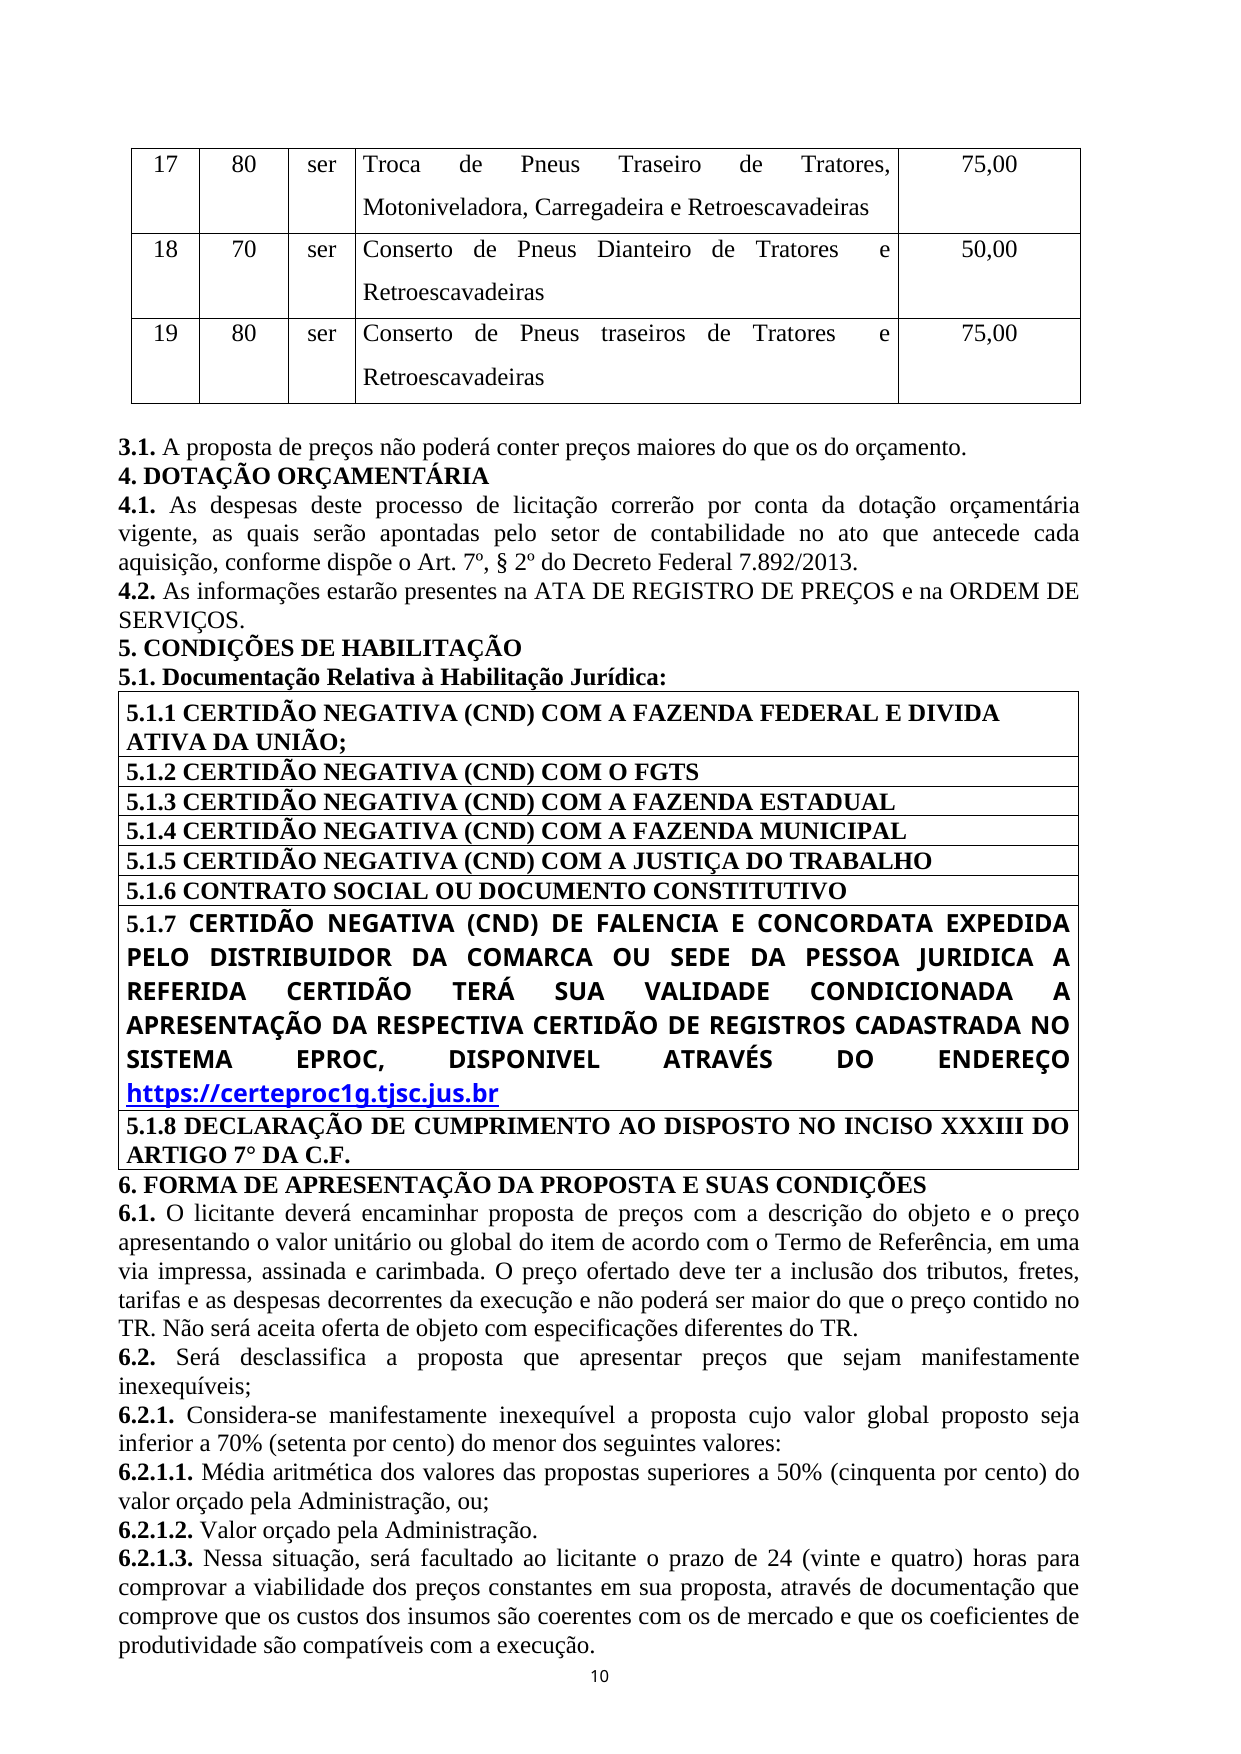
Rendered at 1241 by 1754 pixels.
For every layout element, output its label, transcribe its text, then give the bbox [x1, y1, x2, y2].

text 5. CONDIÇÕES DE HABILITAÇÃO [118, 633, 1081, 662]
text 6.2. Será desclassifica a proposta que apresentar preços que sejam manifestamente inexequíveis; [118, 1342, 1081, 1400]
table_cell 5.1.3 CERTIDÃO NEGATIVA (CND) COM A FAZENDA ESTADUAL [119, 787, 1078, 815]
table_cell 18 [132, 234, 199, 317]
text 6.2.1. Considera-se manifestamente inexequível a proposta cujo valor global proposto seja inferior a 70% (setenta por cento) do menor dos seguintes valores: [118, 1400, 1081, 1457]
table_cell ser [289, 319, 355, 402]
table_cell 50,00 [899, 234, 1080, 317]
text 6.2.1.1. Média aritmética dos valores das propostas superiores a 50% (cinquenta por cento) do valor orçado pela Administração, ou; [118, 1457, 1081, 1515]
table_cell 5.1.2 CERTIDÃO NEGATIVA (CND) COM O FGTS [119, 757, 1078, 786]
table_cell 5.1.7 CERTIDÃO NEGATIVA (CND) DE FALENCIA E CONCORDATA EXPEDIDA PELO DISTRIBUIDOR DA COMARCA OU SEDE DA PESSOA JURIDICA A REFERIDA CERTIDÃO TERÁ SUA VALIDADE CONDICIONADA A APRESENTAÇÃO DA RESPECTIVA CERTIDÃO DE REGISTROS CADASTRADA NO SISTEMA EPROC, DISPONIVEL ATRAVÉS DO ENDEREÇO https://certeproc1g.tjsc.jus.br [119, 906, 1078, 1110]
table_cell 80 [200, 319, 288, 402]
table_cell ser [289, 234, 355, 317]
text 4.2. As informações estarão presentes na ATA DE REGISTRO DE PREÇOS e na ORDEM DE SERVIÇOS. [118, 576, 1081, 633]
text 6. FORMA DE APRESENTAÇÃO DA PROPOSTA E SUAS CONDIÇÕES [118, 1170, 1081, 1198]
text 6.1. O licitante deverá encaminhar proposta de preços com a descrição do objeto e o preço apresentando o valor unitário ou global do item de acordo com o Termo de Referência, em uma via impressa, assinada e carimbada. O preço ofertado deve ter a inclusão dos tributos, fretes, tarifas e as despesas decorrentes da execução e não poderá ser maior do que o preço contido no TR. Não será aceita oferta de objeto com especificações diferentes do TR. [118, 1198, 1081, 1342]
table_cell 5.1.4 CERTIDÃO NEGATIVA (CND) COM A FAZENDA MUNICIPAL [119, 816, 1078, 845]
text 4.1. As despesas deste processo de licitação correrão por conta da dotação orçamentária vigente, as quais serão apontadas pelo setor de contabilidade no ato que antecede cada aquisição, conforme dispõe o Art. 7º, § 2º do Decreto Federal 7.892/2013. [118, 490, 1081, 576]
table_cell Conserto de Pneus Dianteiro de Tratores e Retroescavadeiras [356, 234, 898, 317]
table_cell 19 [132, 319, 199, 402]
table_cell 17 [132, 149, 199, 233]
table_cell 75,00 [899, 319, 1080, 402]
table_cell 80 [200, 149, 288, 233]
table_cell 70 [200, 234, 288, 317]
table_header 5.1.1 CERTIDÃO NEGATIVA (CND) COM A FAZENDA FEDERAL E DIVIDA ATIVA DA UNIÃO; [119, 692, 1078, 756]
table_cell 5.1.6 CONTRATO SOCIAL OU DOCUMENTO CONSTITUTIVO [119, 876, 1078, 905]
text 6.2.1.3. Nessa situação, será facultado ao licitante o prazo de 24 (vinte e quatro) horas para comprovar a viabilidade dos preços constantes em sua proposta, através de documentação que comprove que os custos dos insumos são coerentes com os de mercado e que os coeficientes de produtividade são compatíveis com a execução. [118, 1543, 1081, 1658]
text 3.1. A proposta de preços não poderá conter preços maiores do que os do orçamento. [118, 432, 1081, 461]
table_cell Conserto de Pneus traseiros de Tratores e Retroescavadeiras [356, 319, 898, 402]
text 4. DOTAÇÃO ORÇAMENTÁRIA [118, 461, 1081, 490]
table_cell 5.1.5 CERTIDÃO NEGATIVA (CND) COM A JUSTIÇA DO TRABALHO [119, 846, 1078, 875]
table_cell Troca de Pneus Traseiro de Tratores, Motoniveladora, Carregadeira e Retroescavadeiras [356, 149, 898, 233]
text 6.2.1.2. Valor orçado pela Administração. [118, 1515, 1081, 1543]
table_cell ser [289, 149, 355, 233]
text 5.1. Documentação Relativa à Habilitação Jurídica: [118, 662, 1081, 691]
table_cell 75,00 [899, 149, 1080, 233]
table_cell 5.1.8 DECLARAÇÃO DE CUMPRIMENTO AO DISPOSTO NO INCISO XXXIII DO ARTIGO 7° DA C.F. [119, 1111, 1078, 1169]
